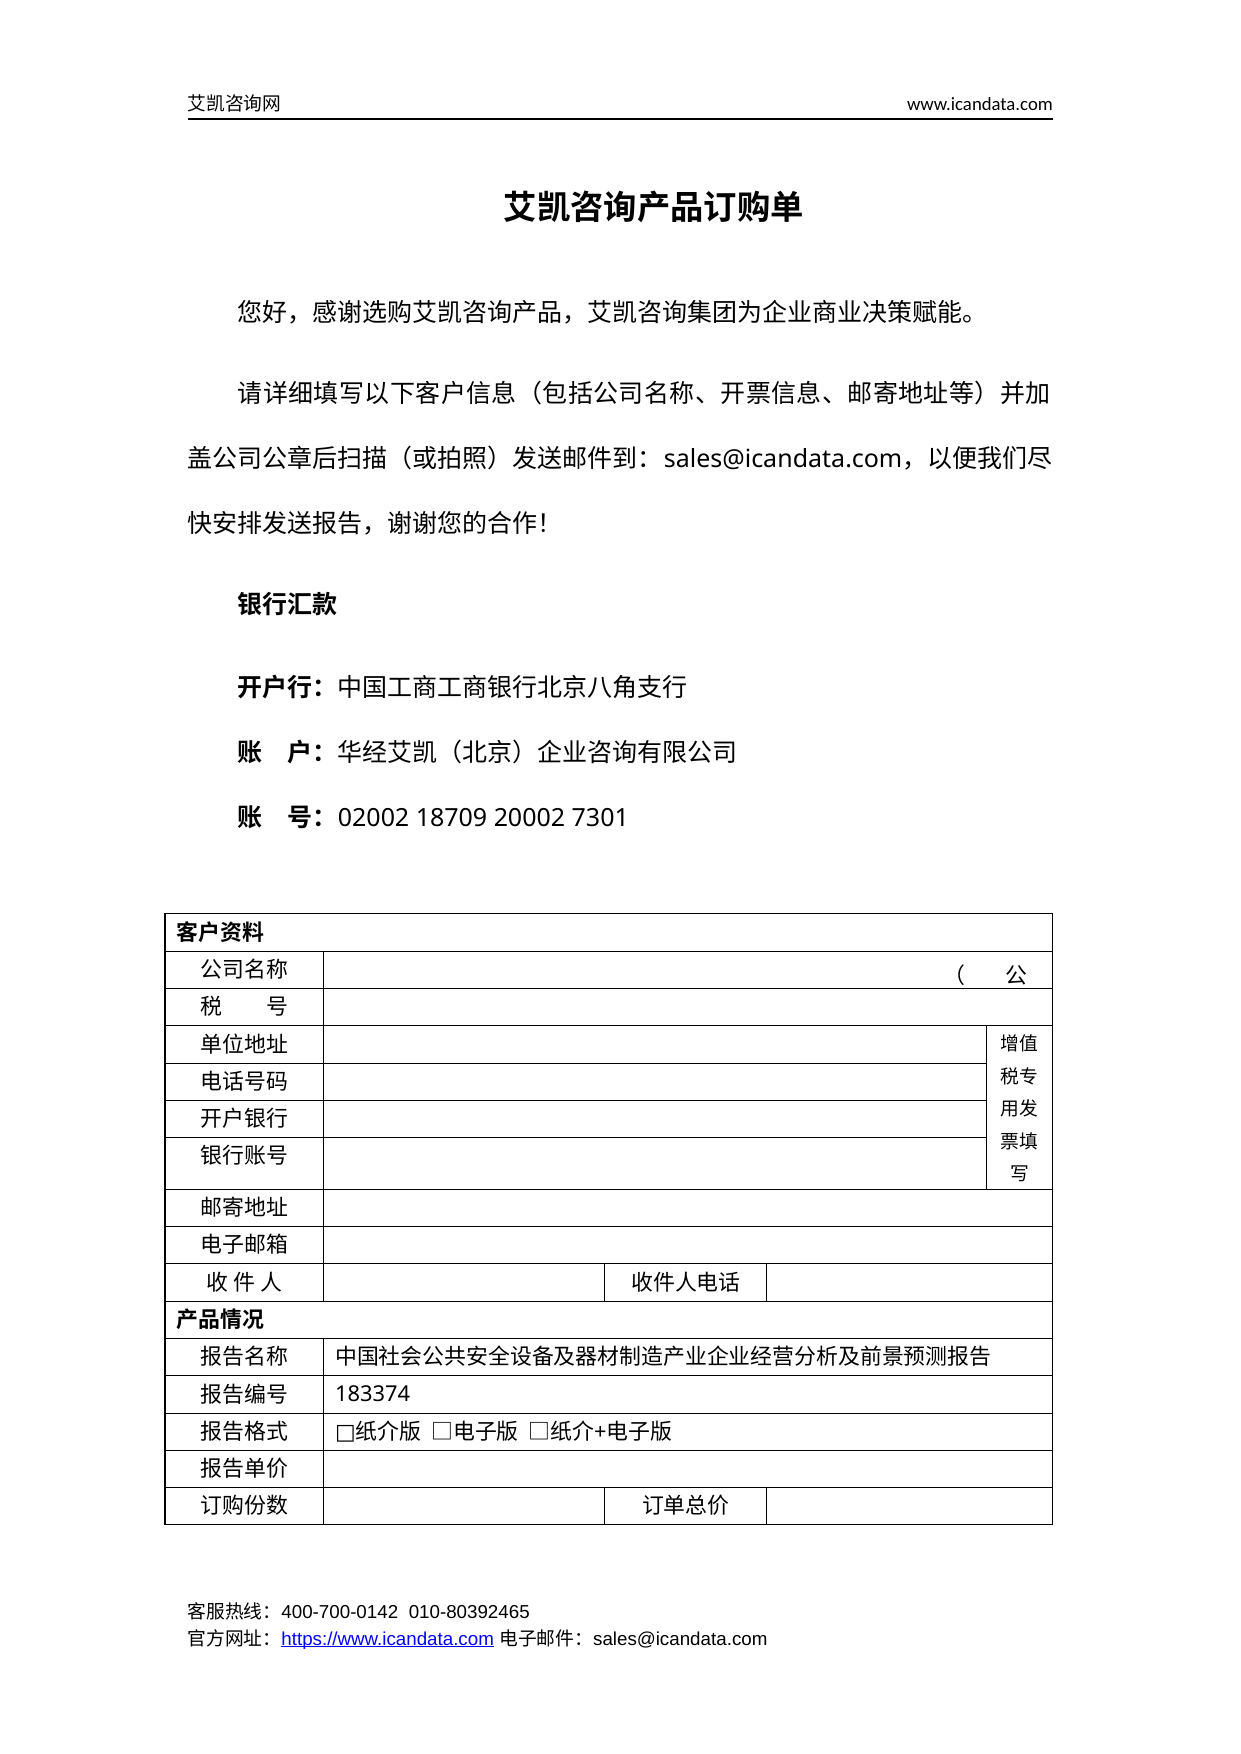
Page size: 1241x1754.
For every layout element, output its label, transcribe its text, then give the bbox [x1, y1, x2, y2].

table_cell 报告名称 [166, 1339, 323, 1375]
text 账 号：02002 18709 20002 7301 [187, 783, 1053, 848]
table_cell 收件人电话 [605, 1264, 766, 1301]
text 开户行：中国工商工商银行北京八角支行 [187, 653, 1053, 718]
text 账 户：华经艾凯（北京）企业咨询有限公司 [187, 718, 1053, 783]
table_cell 报告编号 [166, 1376, 323, 1412]
table_cell 报告单价 [166, 1451, 323, 1487]
table_cell [324, 1264, 604, 1301]
table_cell 邮寄地址 [166, 1190, 323, 1226]
table_cell 银行账号 [166, 1138, 323, 1189]
table_cell [767, 1264, 1052, 1301]
table_cell 收 件 人 [166, 1264, 323, 1301]
table_cell [324, 952, 1052, 988]
table_cell 订单总价 [605, 1488, 766, 1524]
table_cell [324, 1026, 986, 1062]
table_cell [324, 1190, 1052, 1226]
table_cell [324, 1064, 986, 1100]
text 银行汇款 [187, 570, 1053, 635]
table_cell [324, 1488, 604, 1524]
table_cell 产品情况 [166, 1302, 1052, 1338]
table_cell 中国社会公共安全设备及器材制造产业企业经营分析及前景预测报告 [324, 1339, 1052, 1375]
table_cell [324, 1101, 986, 1137]
table_cell 税 号 [166, 989, 323, 1025]
table_cell 订购份数 [166, 1488, 323, 1524]
table_cell 183374 [324, 1376, 1052, 1412]
table_cell 公司名称 [166, 952, 323, 988]
table_cell [324, 1451, 1052, 1487]
table_cell [324, 1138, 986, 1189]
table_cell 报告格式 [166, 1414, 323, 1450]
text 请详细填写以下客户信息（包括公司名称、开票信息、邮寄地址等）并加盖公司公章后扫描（或拍照）发送邮件到：sales@icandata.com，以便我们尽快安排发送报告，谢谢您的合作！ [187, 359, 1053, 554]
table_cell 开户银行 [166, 1101, 323, 1137]
text 艾凯咨询产品订购单 [187, 172, 1053, 237]
table_cell [767, 1488, 1052, 1524]
table_cell 电子邮箱 [166, 1227, 323, 1263]
table_header 客户资料 [166, 914, 1052, 951]
table_cell 电话号码 [166, 1064, 323, 1100]
table_cell [324, 1227, 1052, 1263]
text 您好，感谢选购艾凯咨询产品，艾凯咨询集团为企业商业决策赋能。 [187, 278, 1053, 343]
table_cell [324, 989, 1052, 1025]
table_cell 单位地址 [166, 1026, 323, 1062]
table_cell □纸介版 □电子版 □纸介+电子版 [324, 1414, 1052, 1450]
table_cell 增值税专用发票填写 [987, 1026, 1052, 1189]
